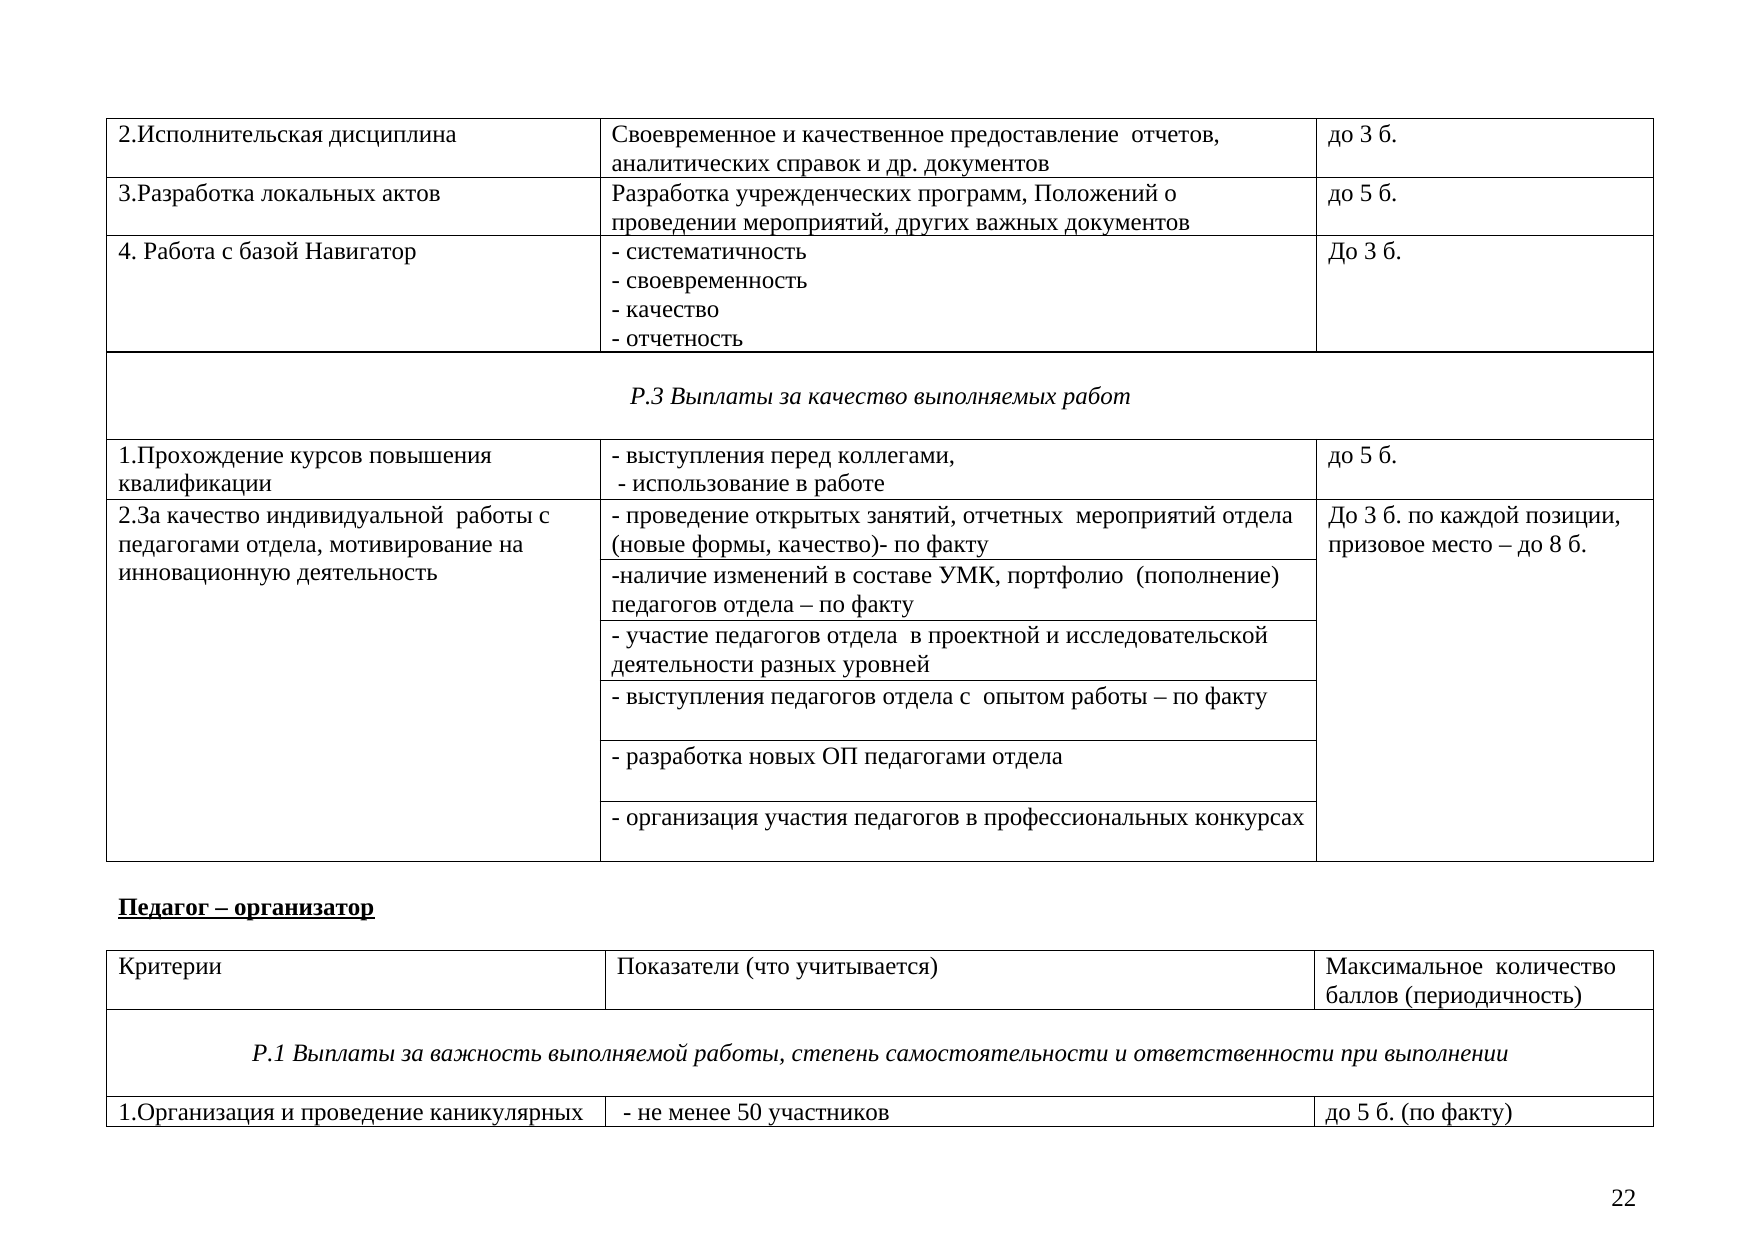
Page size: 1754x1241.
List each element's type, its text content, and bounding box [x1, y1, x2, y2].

table_cell до 5 б. (по факту) [1315, 1097, 1653, 1126]
table_cell -наличие изменений в составе УМК, портфолио (пополнение) педагогов отдела – по факту [601, 560, 1316, 619]
table_cell 3.Разработка локальных актов [107, 178, 600, 235]
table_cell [107, 1097, 605, 1126]
table_cell 1.Прохождение курсов повышения квалификации [107, 440, 600, 499]
table_cell - участие педагогов отдела в проектной и исследовательской деятельности разных уровней [601, 621, 1316, 680]
text Педагог – организатор [118, 892, 1636, 921]
table_cell - выступления перед коллегами, - использование в работе [601, 440, 1316, 499]
table_cell - организация участия педагогов в профессиональных конкурсах [601, 802, 1316, 861]
table_cell Разработка учрежденческих программ, Положений о проведении мероприятий, других важных документов [601, 178, 1316, 235]
table_cell Р.3 Выплаты за качество выполняемых работ [107, 353, 1653, 439]
table_cell 4. Работа с базой Навигатор [107, 236, 600, 351]
table_cell - систематичность - своевременность - качество - отчетность [601, 236, 1316, 351]
table_cell 2.За качество индивидуальной работы с педагогами отдела, мотивирование на инновационную деятельность [107, 500, 600, 861]
table_cell До 3 б. [1317, 236, 1653, 351]
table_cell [606, 1097, 1314, 1126]
table_cell Р.1 Выплаты за важность выполняемой работы, степень самостоятельности и ответственности при выполнении [107, 1010, 1653, 1096]
table_cell - проведение открытых занятий, отчетных мероприятий отдела (новые формы, качество)- по факту [601, 500, 1316, 559]
table_header Максимальное количество баллов (периодичность) [1315, 951, 1653, 1008]
table_header Критерии [107, 951, 605, 1008]
table_cell - выступления педагогов отдела с опытом работы – по факту [601, 681, 1316, 740]
table_cell до 5 б. [1317, 178, 1653, 235]
table_header Показатели (что учитывается) [606, 951, 1314, 1008]
table_cell до 5 б. [1317, 440, 1653, 499]
table_cell До 3 б. по каждой позиции, призовое место – до 8 б. [1317, 500, 1653, 861]
table_cell - разработка новых ОП педагогами отдела [601, 741, 1316, 801]
table_cell до 3 б. [1317, 119, 1653, 177]
table_cell 2.Исполнительская дисциплина [107, 119, 600, 177]
table_cell Своевременное и качественное предоставление отчетов, аналитических справок и др. документов [601, 119, 1316, 177]
